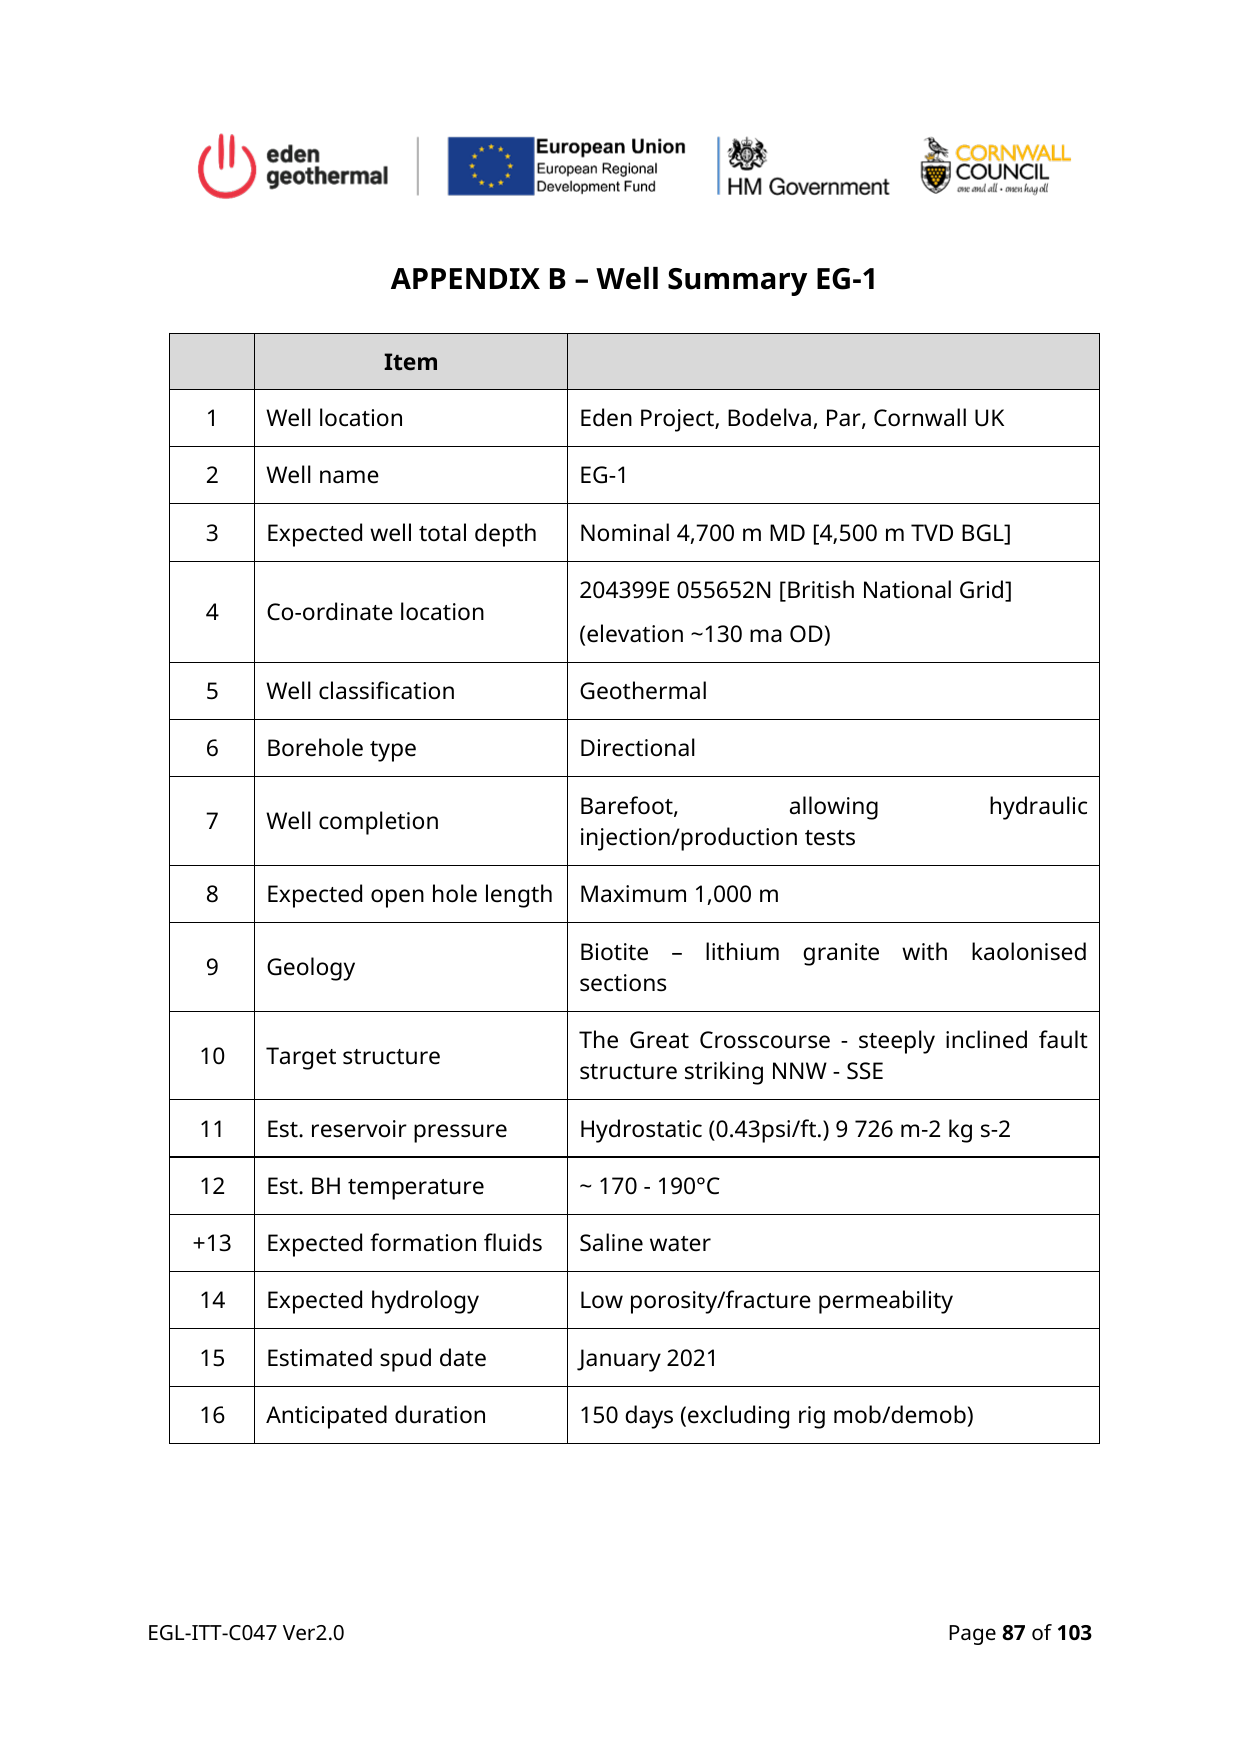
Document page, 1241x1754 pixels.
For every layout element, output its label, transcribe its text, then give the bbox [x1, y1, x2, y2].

table_cell Expected well total depth [255, 504, 567, 561]
table_cell Well name [255, 447, 567, 503]
table_cell Co-ordinate location [255, 562, 567, 662]
table_cell +13 [170, 1215, 254, 1271]
table_cell Expected hydrology [255, 1272, 567, 1328]
table_cell Saline water [568, 1215, 1099, 1271]
table_header [568, 334, 1099, 389]
table_cell Directional [568, 720, 1099, 776]
table_cell Geology [255, 923, 567, 1011]
table_cell Well completion [255, 777, 567, 865]
table_cell 16 [170, 1387, 254, 1443]
table_cell Biotite – lithium granite with kaolonised sections [568, 923, 1099, 1011]
table_cell January 2021 [568, 1329, 1099, 1386]
table_cell ~ 170 - 190°C [568, 1158, 1099, 1214]
table_cell Target structure [255, 1012, 567, 1099]
table_cell Geothermal [568, 663, 1099, 719]
table_cell 10 [170, 1012, 254, 1099]
table_cell 3 [170, 504, 254, 561]
table_cell Est. reservoir pressure [255, 1100, 567, 1156]
table_cell Expected open hole length [255, 866, 567, 922]
table_cell 9 [170, 923, 254, 1011]
table_cell 7 [170, 777, 254, 865]
table_cell Well classification [255, 663, 567, 719]
table_cell Well location [255, 390, 567, 446]
table_cell 6 [170, 720, 254, 776]
table_cell Est. BH temperature [255, 1158, 567, 1214]
subtitle APPENDIX B – Well Summary EG-1 [147, 259, 1122, 298]
table_cell Hydrostatic (0.43psi/ft.) 9 726 m-2 kg s-2 [568, 1100, 1099, 1156]
table_cell EG-1 [568, 447, 1099, 503]
table_cell 11 [170, 1100, 254, 1156]
table_cell The Great Crosscourse - steeply inclined fault structure striking NNW - SSE [568, 1012, 1099, 1099]
table_cell Barefoot, allowing hydraulic injection/production tests [568, 777, 1099, 865]
table_cell 2 [170, 447, 254, 503]
table_cell Maximum 1,000 m [568, 866, 1099, 922]
table_cell Borehole type [255, 720, 567, 776]
table_header Item [255, 334, 567, 389]
table_cell 5 [170, 663, 254, 719]
table_cell Anticipated duration [255, 1387, 567, 1443]
table_cell Estimated spud date [255, 1329, 567, 1386]
table_cell 150 days (excluding rig mob/demob) [568, 1387, 1099, 1443]
table_cell Nominal 4,700 m MD [4,500 m TVD BGL] [568, 504, 1099, 561]
table_cell 12 [170, 1158, 254, 1214]
table_header [170, 334, 254, 389]
table_cell 204399E 055652N [British National Grid] (elevation ~130 ma OD) [568, 562, 1099, 662]
picture [168, 107, 1101, 225]
table_cell 1 [170, 390, 254, 446]
table_cell Eden Project, Bodelva, Par, Cornwall UK [568, 390, 1099, 446]
table_cell Expected formation fluids [255, 1215, 567, 1271]
table_cell Low porosity/fracture permeability [568, 1272, 1099, 1328]
table_cell 14 [170, 1272, 254, 1328]
table_cell 15 [170, 1329, 254, 1386]
table_cell 8 [170, 866, 254, 922]
table_cell 4 [170, 562, 254, 662]
